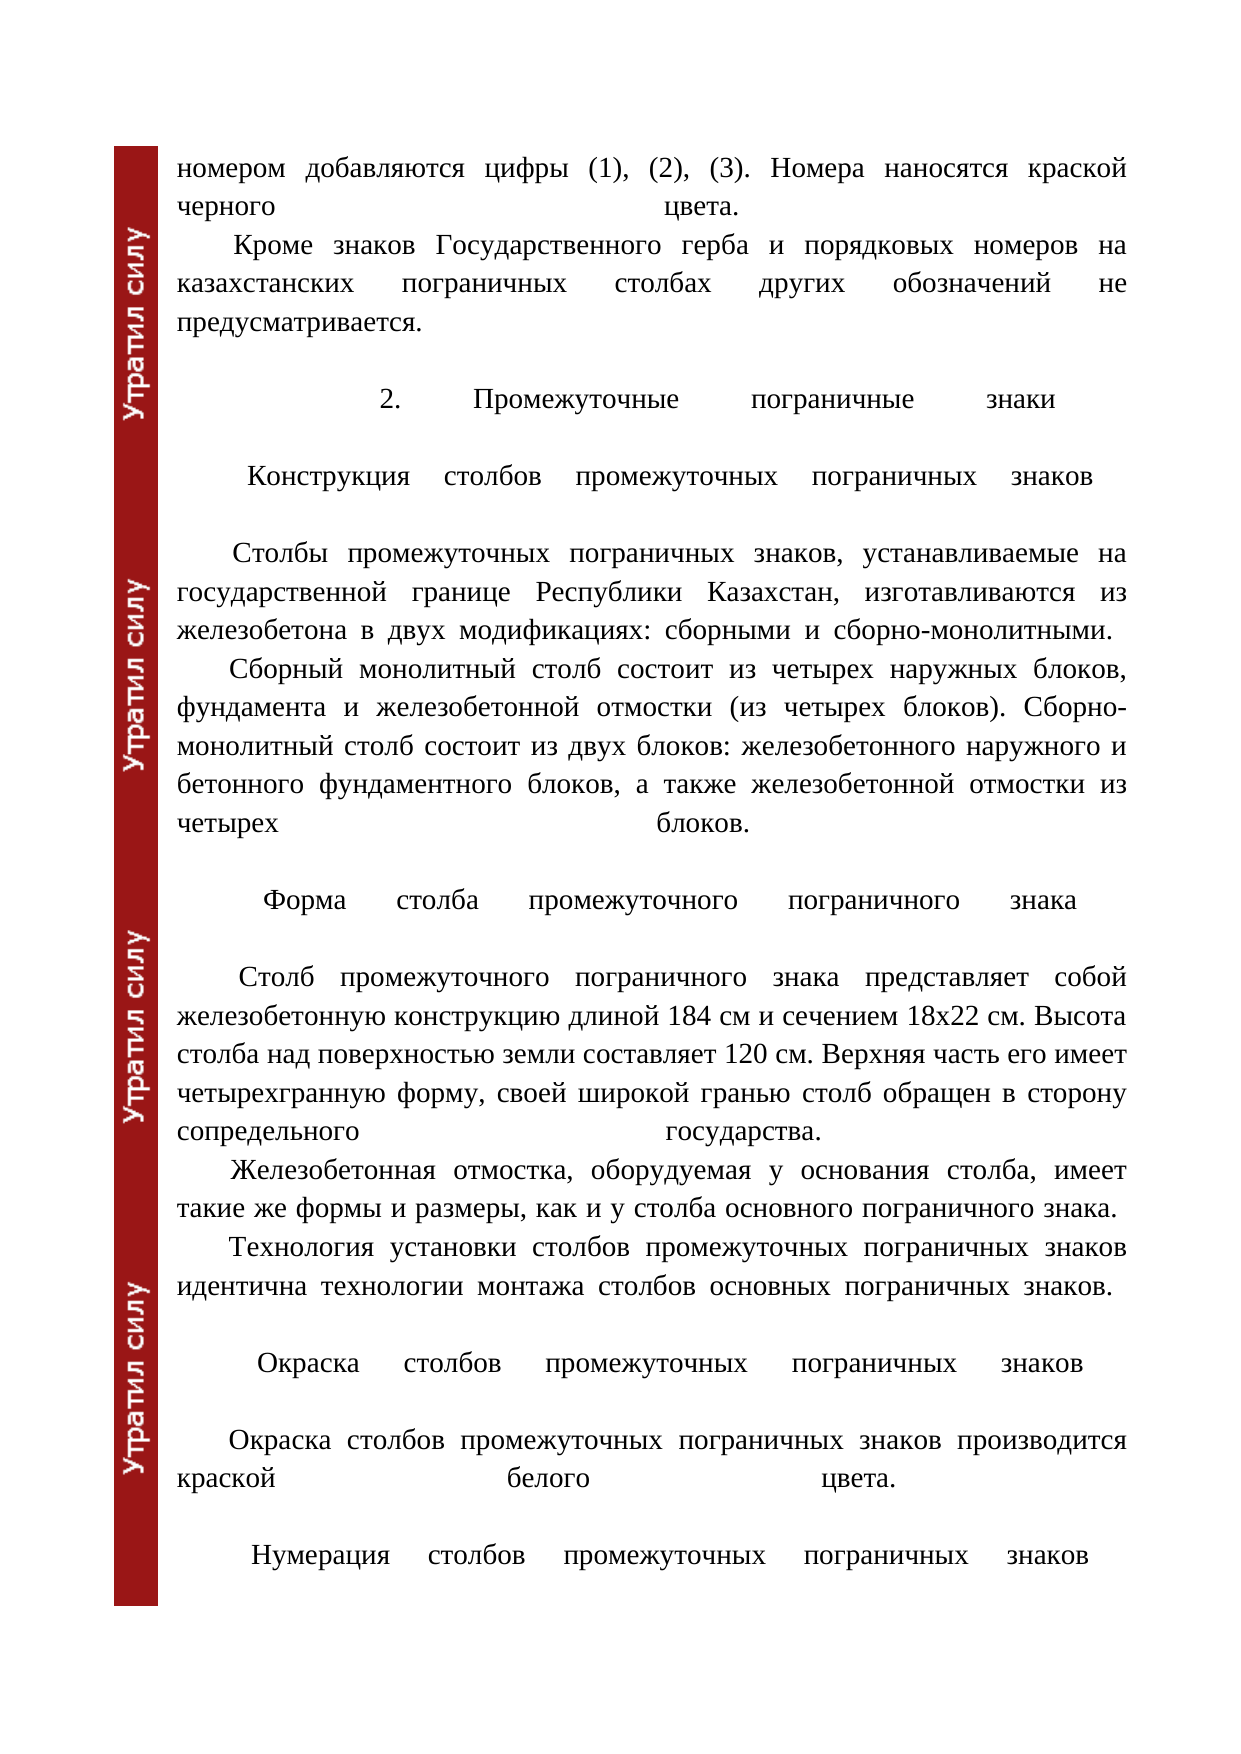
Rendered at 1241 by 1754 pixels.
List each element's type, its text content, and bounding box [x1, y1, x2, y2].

picture [114, 1571, 158, 1606]
picture [114, 146, 158, 150]
